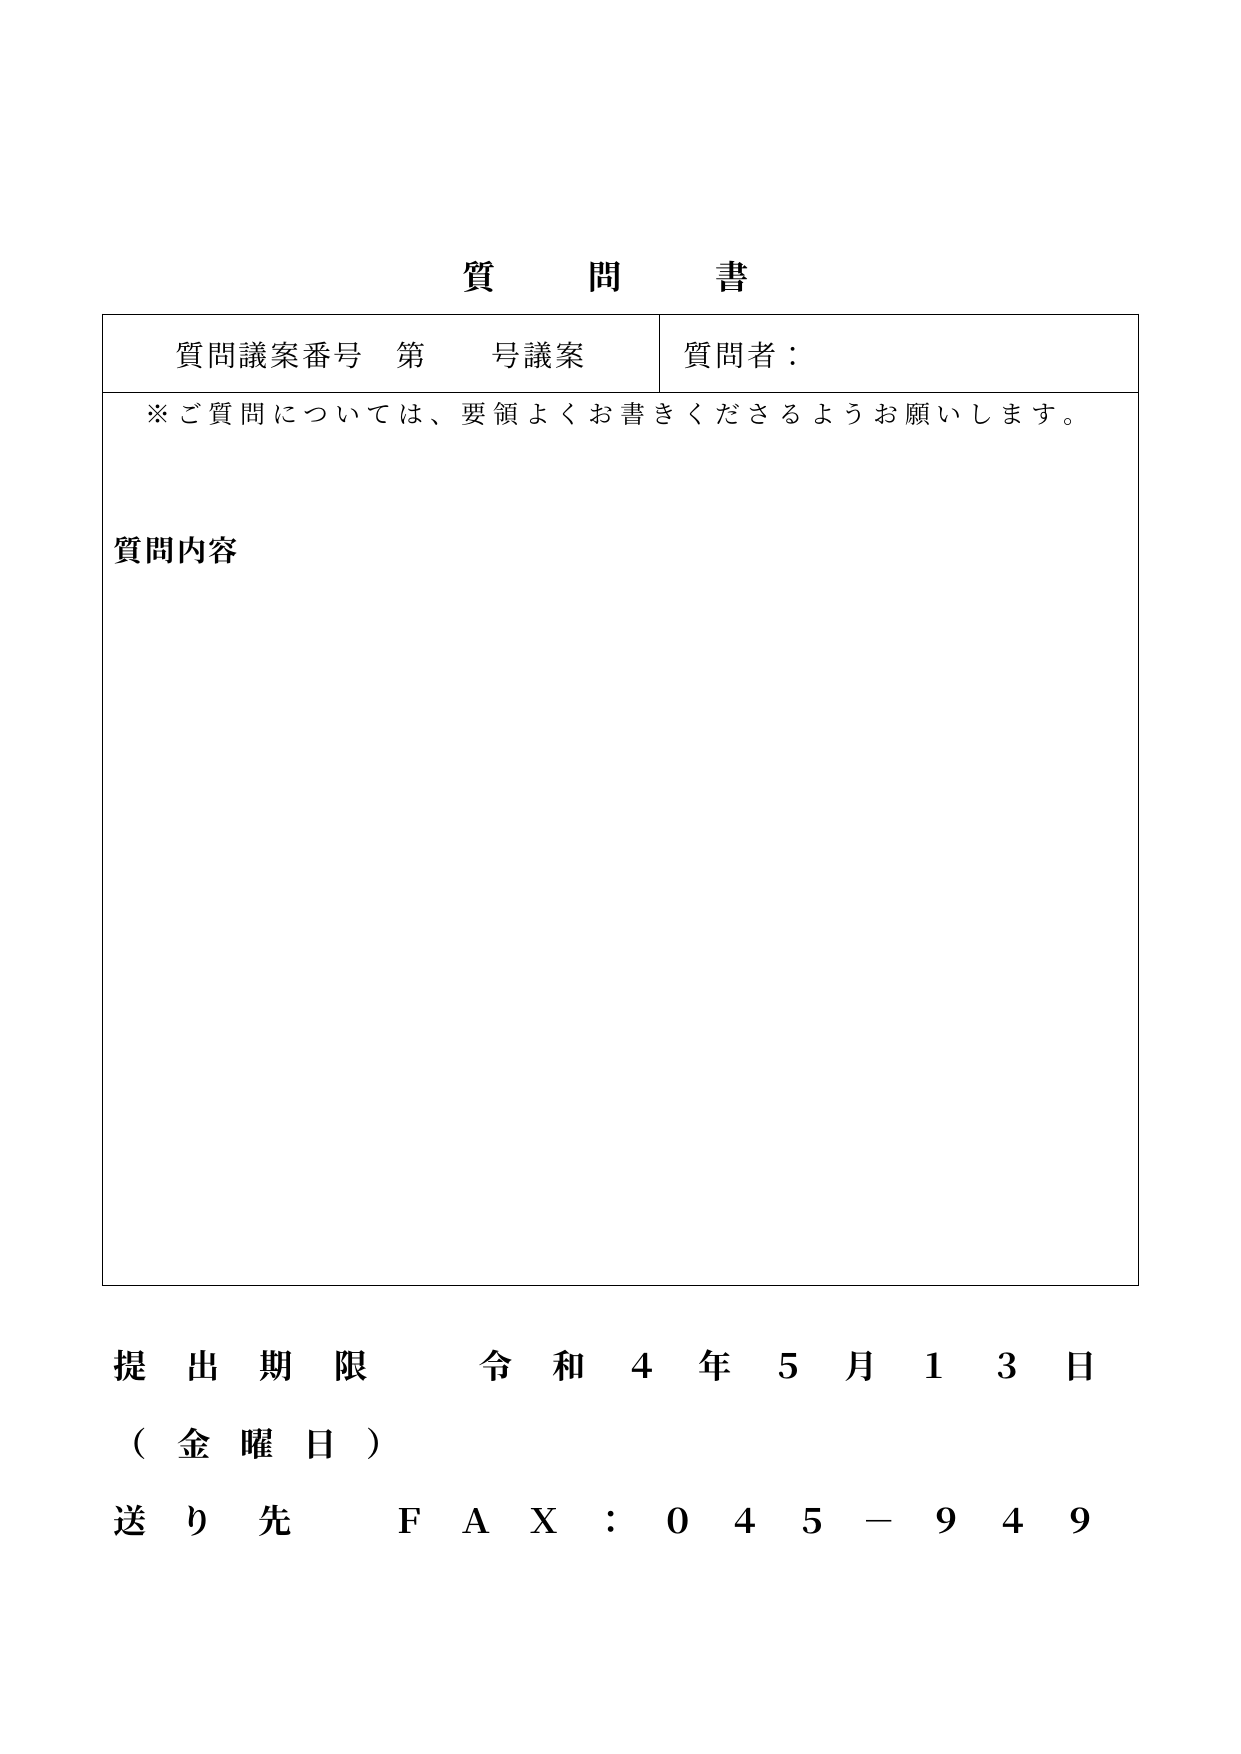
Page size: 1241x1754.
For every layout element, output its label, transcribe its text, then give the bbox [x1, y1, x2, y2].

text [113, 1481, 1127, 1558]
table_header 質問者： [660, 315, 1138, 392]
table_cell ※ご質問については、要領よくお書きくださるようお願いします。 質問内容 [103, 393, 1138, 1285]
text 提出期限 令和４年５月１３日（金曜日） [113, 1325, 1127, 1481]
text 質 問 書 [113, 236, 1127, 313]
table_header 質問議案番号 第 号議案 [103, 315, 659, 392]
